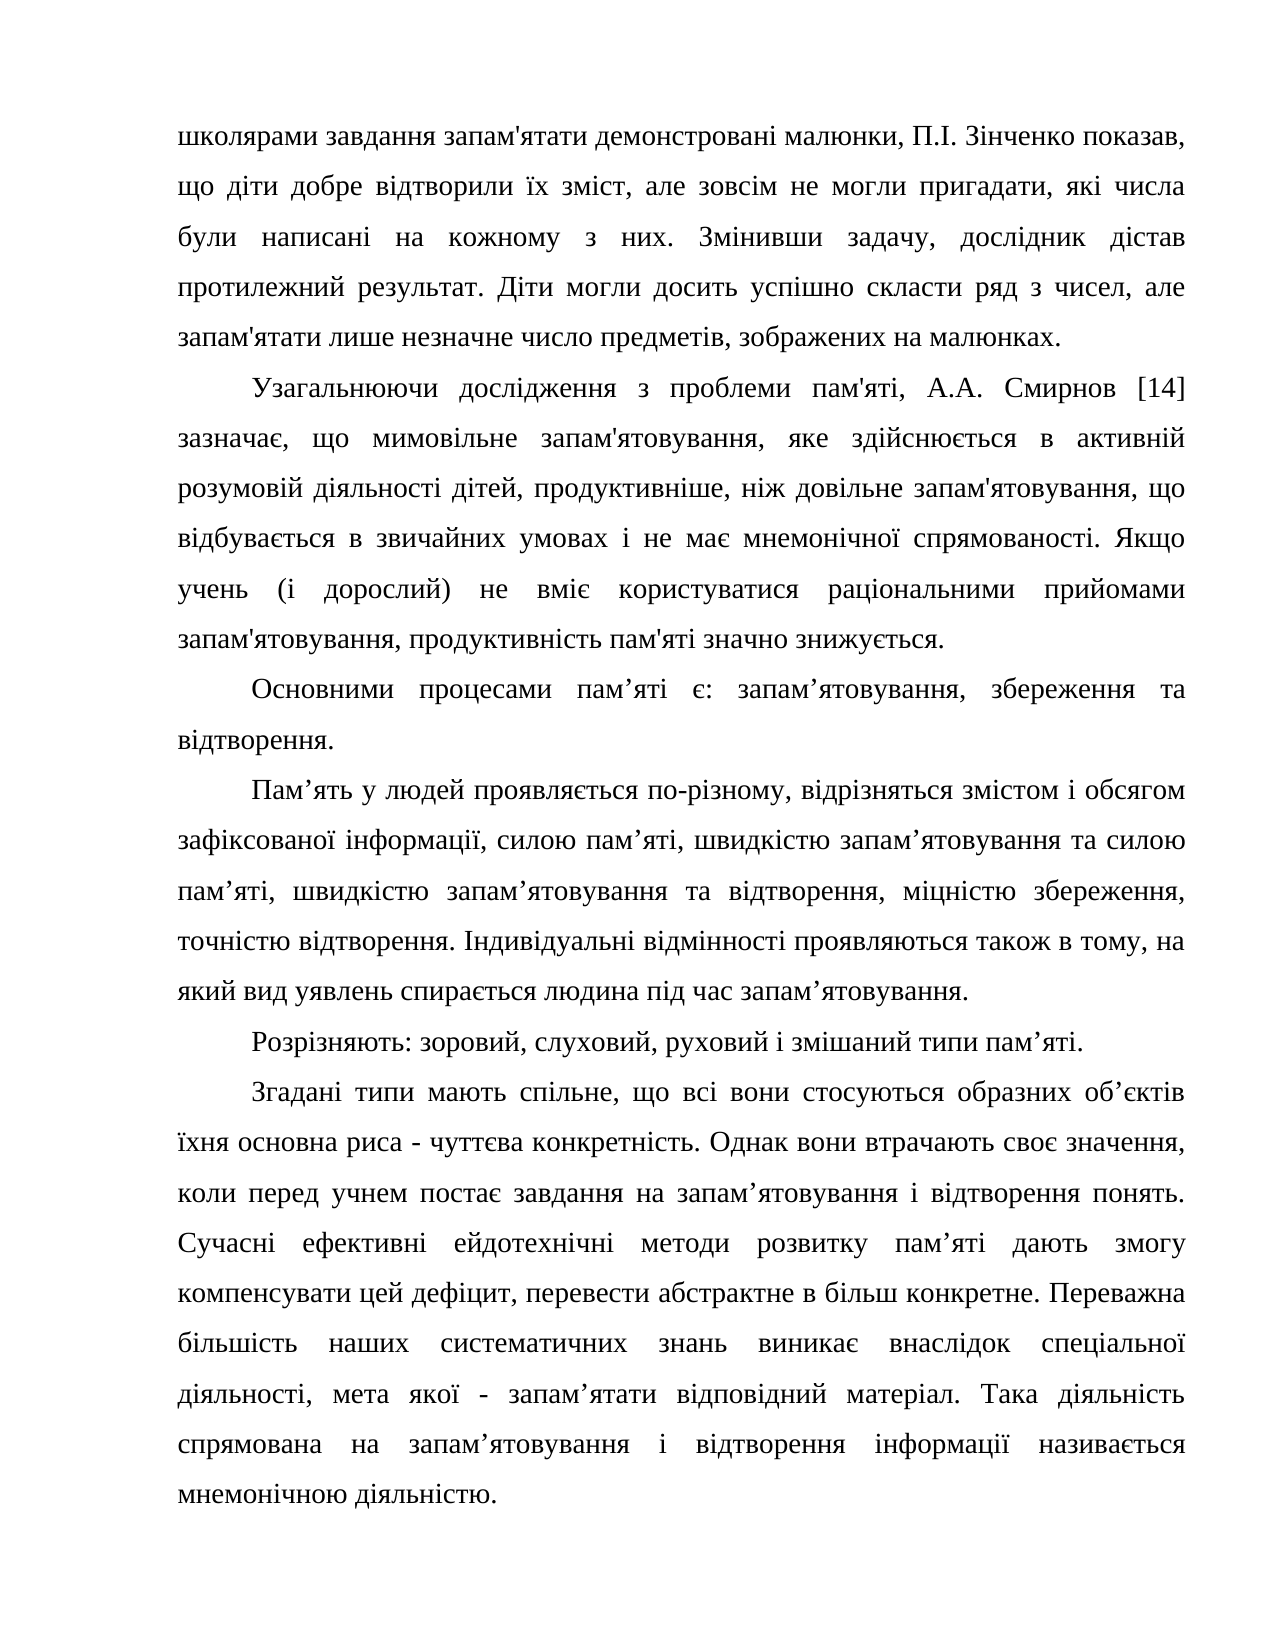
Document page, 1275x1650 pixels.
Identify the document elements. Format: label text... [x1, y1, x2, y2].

text Пам’ять у людей проявляється по-різному, відрізняться змістом і обсягом зафіксованої інформації, силою пам’яті, швидкістю запам’ятовування та cилою пам’яті, швидкістю запам’ятовування та відтворення, міцністю збереження, точністю відтворення. Індивідуальні відмінності проявляються також в тому, на який вид уявлень спирається людина під час запам’ятовування. [177, 772, 1186, 1007]
text Розрізняють: зоровий, слуховий, руховий і змішаний типи пам’яті. [177, 1024, 1186, 1057]
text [177, 118, 1186, 353]
text Основними процесами пам’яті є: запам’ятовування, збереження та відтворення. [177, 672, 1186, 755]
text Згадані типи мають спільне, що всі вони стосуються образних об’єктів їхня основна риса - чуттєва конкретність. Однак вони втрачають своє значення, коли перед учнем постає завдання на запам’ятовування і відтворення понять. Сучасні ефективні ейдотехнічні методи розвитку пам’яті дають змогу компенсувати цей дефіцит, перевести абстрактне в більш конкретне. Переважна більшість наших систематичних знань виникає внаслідок спеціальної діяльності, мета якої - запам’ятати відповідний матеріал. Така діяльність спрямована на запам’ятовування і відтворення інформації називається мнемонічною діяльністю. [177, 1074, 1186, 1510]
text Узагальнюючи дослідження з проблеми пам'яті, А.А. Смирнов [14] зазначає, що мимовільне запам'ятовування, яке здійснюється в активній розумовій діяльності дітей, продуктивніше, ніж довільне запам'ятовування, що відбувається в звичайних умовах і не має мнемонічної спрямованості. Якщо учень (і дорослий) не вміє користуватися раціональними прийомами запам'ятовування, продуктивність пам'яті значно знижується. [177, 370, 1186, 655]
